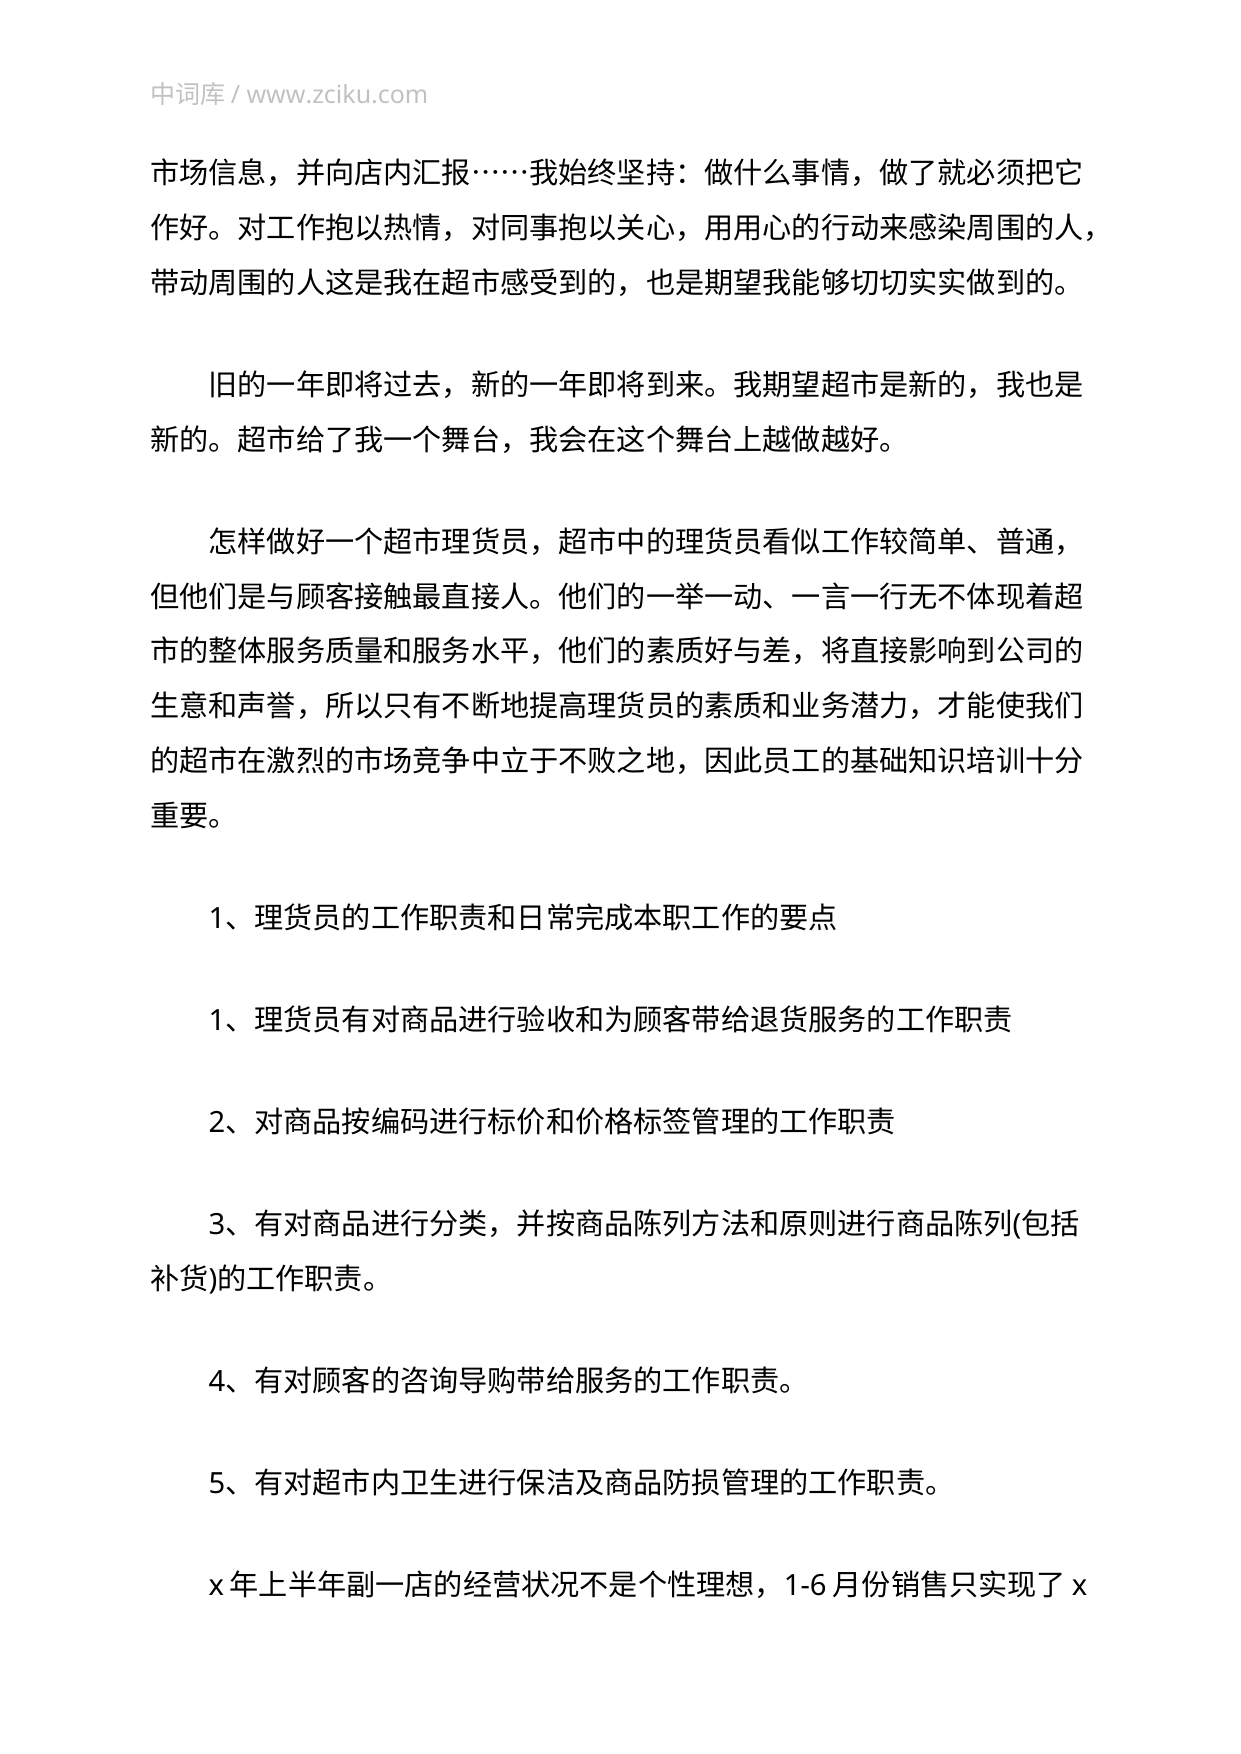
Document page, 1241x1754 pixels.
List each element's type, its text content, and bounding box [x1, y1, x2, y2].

text 5、有对超市内卫生进行保洁及商品防损管理的工作职责。 [150, 1459, 1090, 1502]
text 1、理货员的工作职责和日常完成本职工作的要点 [150, 894, 1090, 937]
text 4、有对顾客的咨询导购带给服务的工作职责。 [150, 1357, 1090, 1400]
text 3、有对商品进行分类，并按商品陈列方法和原则进行商品陈列(包括补货)的工作职责。 [150, 1200, 1090, 1298]
text 1、理货员有对商品进行验收和为顾客带给退货服务的工作职责 [150, 996, 1090, 1039]
text 2、对商品按编码进行标价和价格标签管理的工作职责 [150, 1098, 1090, 1141]
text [150, 150, 1090, 302]
text 怎样做好一个超市理货员，超市中的理货员看似工作较简单、普通，但他们是与顾客接触最直接人。他们的一举一动、一言一行无不体现着超市的整体服务质量和服务水平，他们的素质好与差，将直接影响到公司的生意和声誉，所以只有不断地提高理货员的素质和业务潜力，才能使我们的超市在激烈的市场竞争中立于不败之地，因此员工的基础知识培训十分重要。 [150, 518, 1090, 835]
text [150, 1561, 1090, 1604]
text 旧的一年即将过去，新的一年即将到来。我期望超市是新的，我也是新的。超市给了我一个舞台，我会在这个舞台上越做越好。 [150, 362, 1090, 459]
